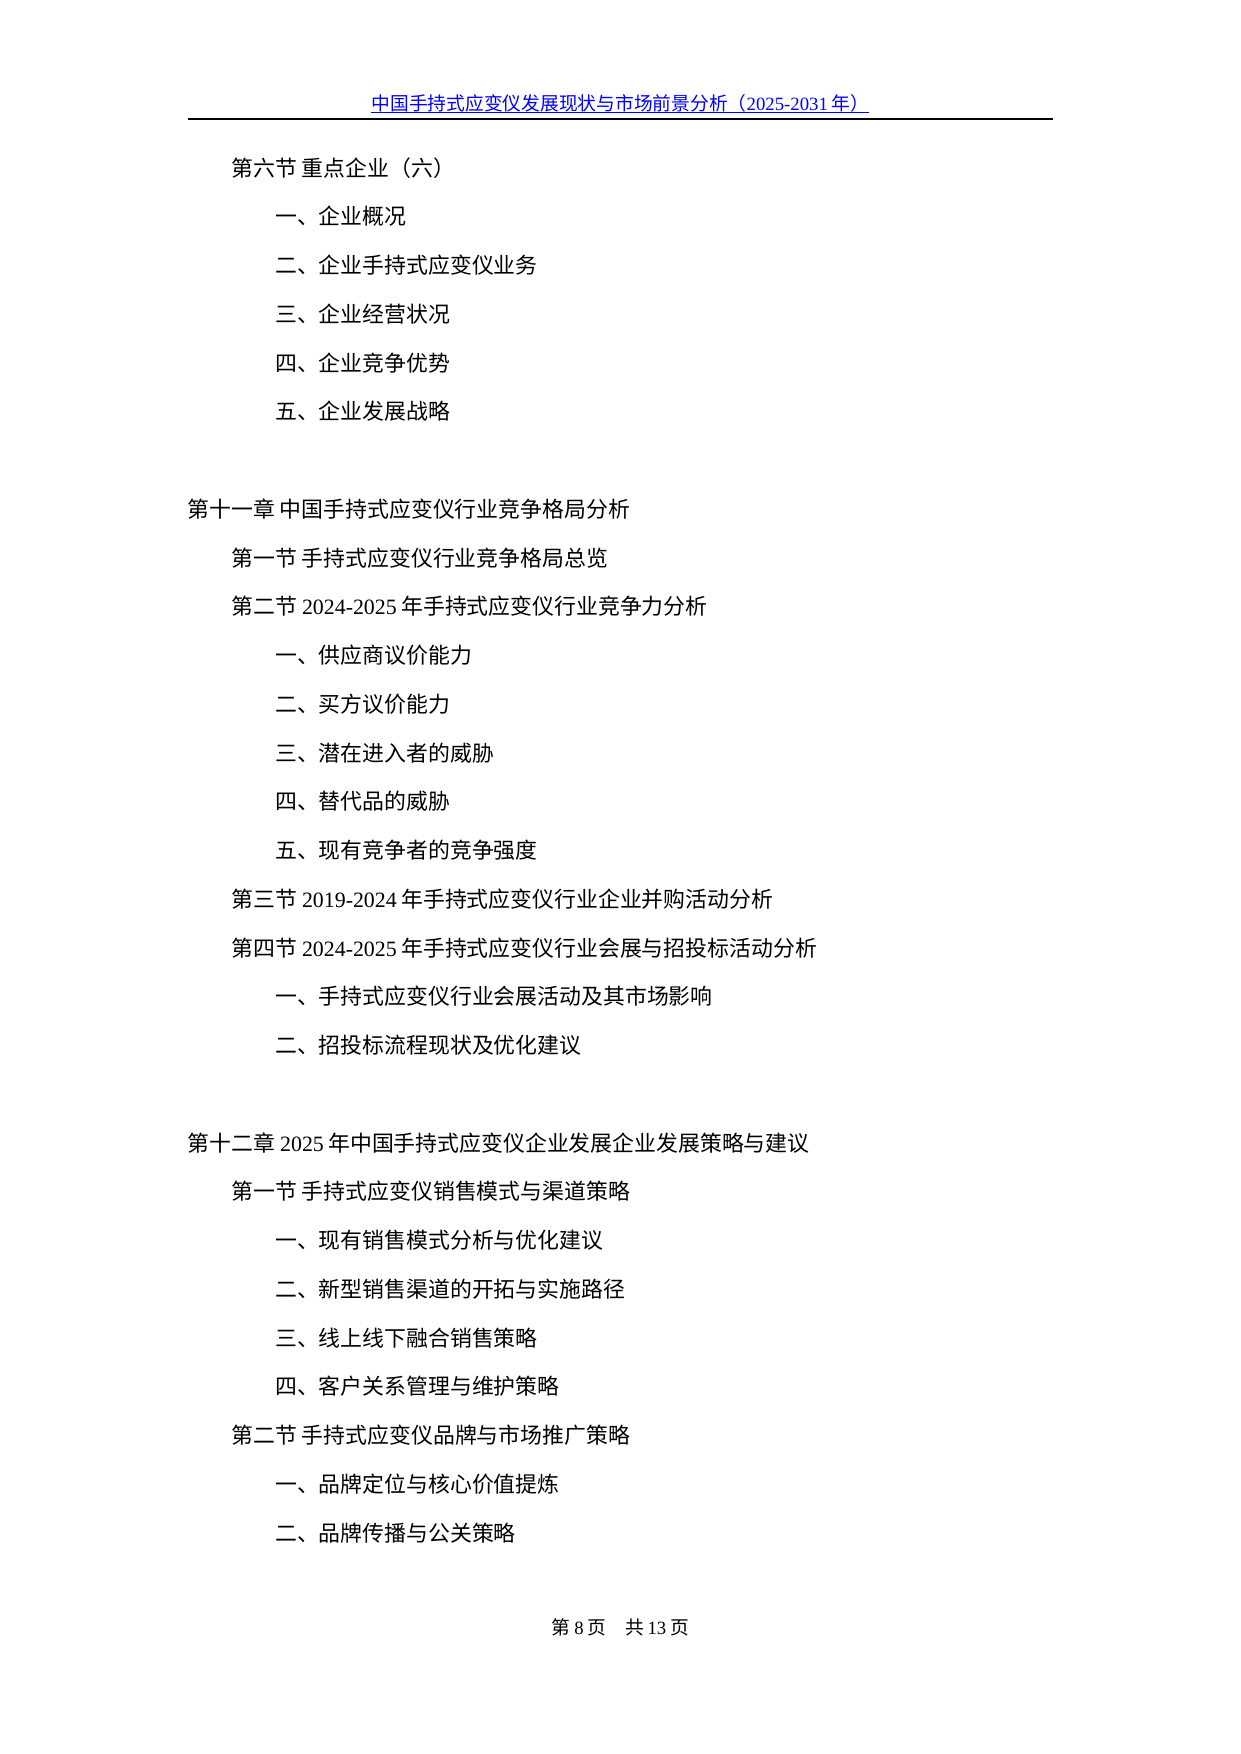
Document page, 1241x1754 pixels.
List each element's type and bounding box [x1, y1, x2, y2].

text [187, 150, 1053, 1548]
